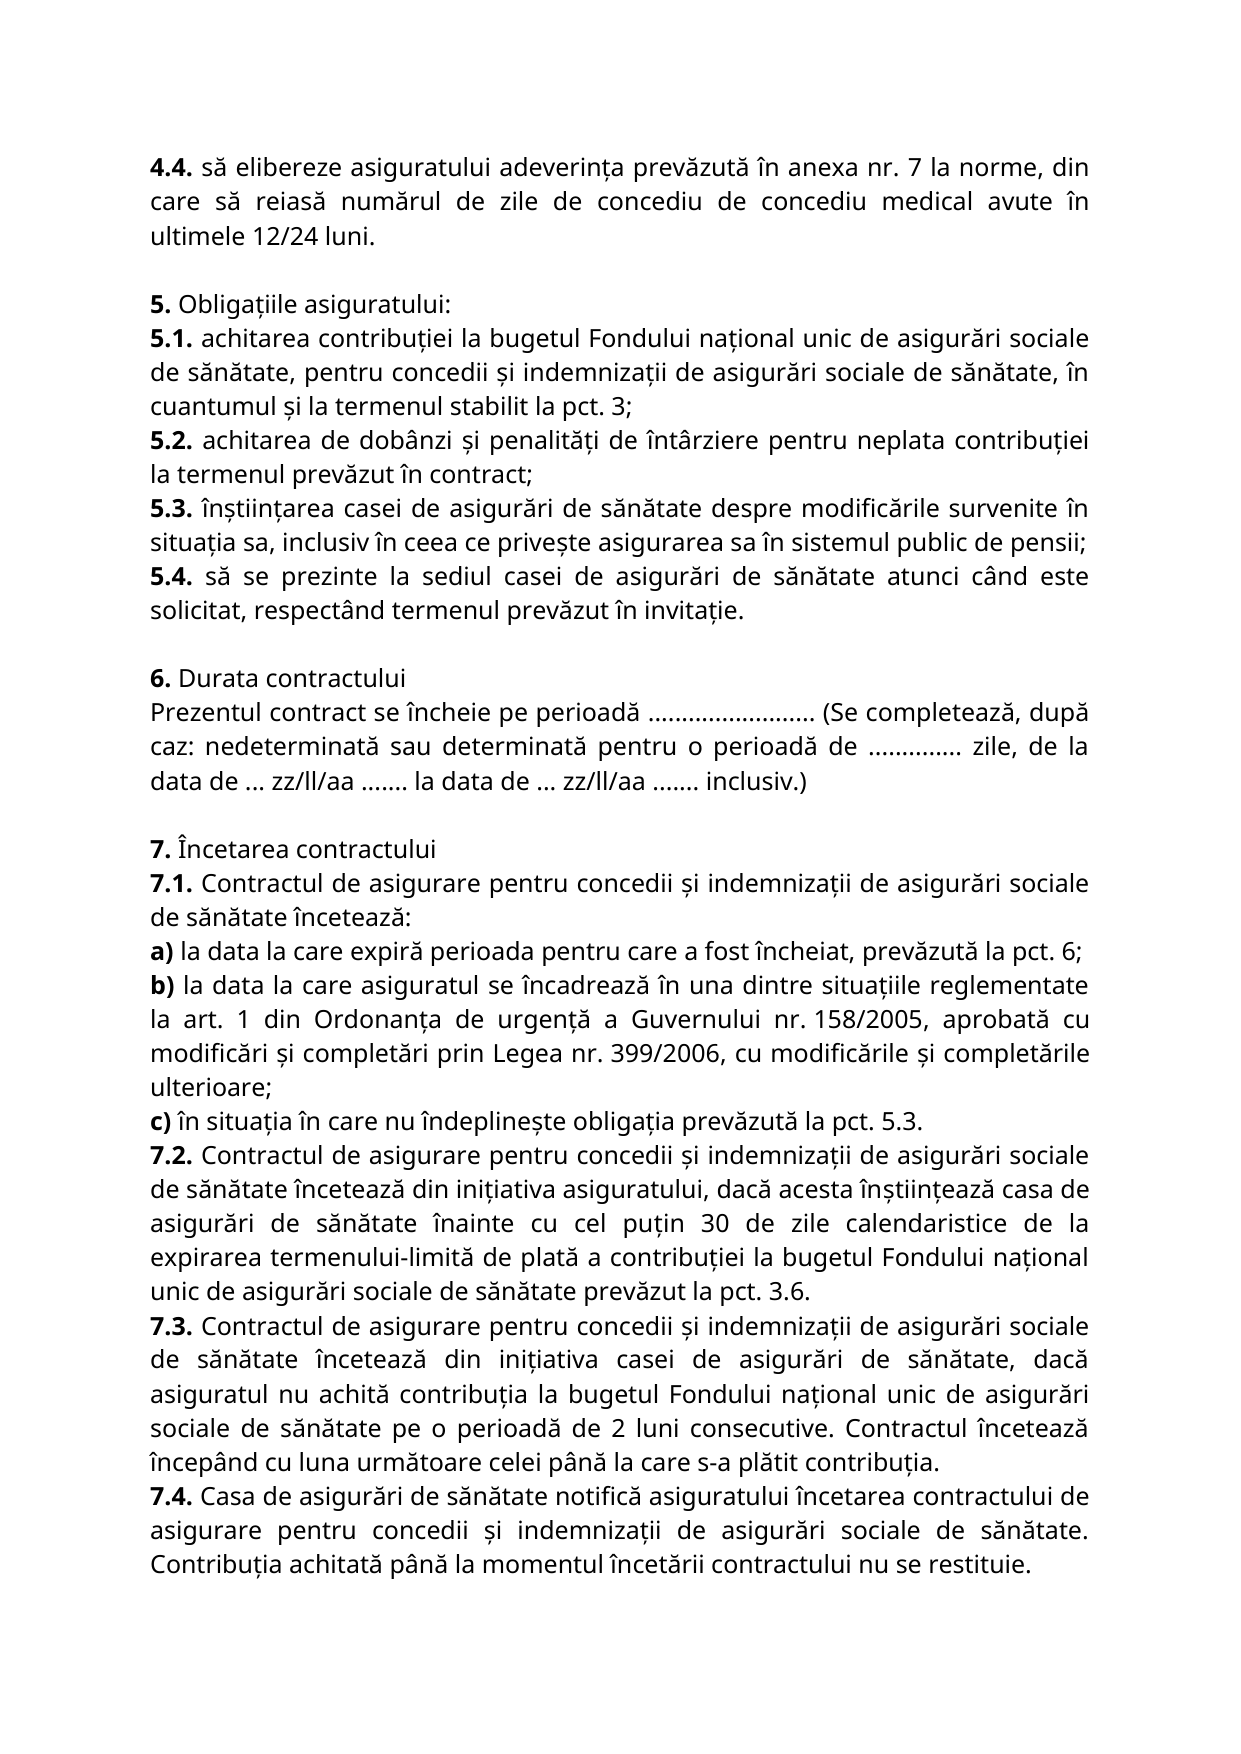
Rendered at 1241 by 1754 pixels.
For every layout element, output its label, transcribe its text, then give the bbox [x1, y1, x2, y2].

text 7.2. Contractul de asigurare pentru concedii şi indemnizații de asigurări sociale de sănătate încetează din inițiativa asiguratului, dacă acesta înștiințează casa de asigurări de sănătate înainte cu cel puţin 30 de zile calendaristice de la expirarea termenului-limită de plată a contribuției la bugetul Fondului național unic de asigurări sociale de sănătate prevăzut la pct. 3.6. [150, 1138, 1090, 1308]
text 5.1. achitarea contribuției la bugetul Fondului național unic de asigurări sociale de sănătate, pentru concedii şi indemnizații de asigurări sociale de sănătate, în cuantumul şi la termenul stabilit la pct. 3; [150, 320, 1090, 422]
text 5.3. înștiințarea casei de asigurări de sănătate despre modificările survenite în situația sa, inclusiv în ceea ce privește asigurarea sa în sistemul public de pensii; [150, 491, 1090, 559]
text 7.3. Contractul de asigurare pentru concedii şi indemnizații de asigurări sociale de sănătate încetează din inițiativa casei de asigurări de sănătate, dacă asiguratul nu achită contribuția la bugetul Fondului național unic de asigurări sociale de sănătate pe o perioadă de 2 luni consecutive. Contractul încetează începând cu luna următoare celei până la care s-a plătit contribuția. [150, 1308, 1090, 1478]
text a) la data la care expiră perioada pentru care a fost încheiat, prevăzută la pct. 6; [150, 933, 1090, 967]
text 7.1. Contractul de asigurare pentru concedii şi indemnizații de asigurări sociale de sănătate încetează: [150, 865, 1090, 933]
text 5. Obligațiile asiguratului: [150, 286, 1090, 320]
text 5.2. achitarea de dobânzi şi penalități de întârziere pentru neplata contribuției la termenul prevăzut în contract; [150, 422, 1090, 491]
text 4.4. să elibereze asiguratului adeverința prevăzută în anexa nr. 7 la norme, din care să reiasă numărul de zile de concediu de concediu medical avute în ultimele 12/24 luni. [150, 150, 1090, 252]
text 7.4. Casa de asigurări de sănătate notifică asiguratului încetarea contractului de asigurare pentru concedii şi indemnizații de asigurări sociale de sănătate. Contribuția achitată până la momentul încetării contractului nu se restituie. [150, 1478, 1090, 1581]
text Prezentul contract se încheie pe perioadă ......................... (Se completează, după caz: nedeterminată sau determinată pentru o perioadă de .............. zile, de la data de ... zz/ll/aa ....... la data de ... zz/ll/aa ....... inclusiv.) [150, 695, 1090, 797]
text b) la data la care asiguratul se încadrează în una dintre situațiile reglementate la art. 1 din Ordonanța de urgență a Guvernului nr. 158/2005, aprobată cu modificări şi completări prin Legea nr. 399/2006, cu modificările şi completările ulterioare; [150, 967, 1090, 1104]
text 6. Durata contractului [150, 661, 1090, 695]
text 7. Încetarea contractului [150, 831, 1090, 865]
text 5.4. să se prezinte la sediul casei de asigurări de sănătate atunci când este solicitat, respectând termenul prevăzut în invitație. [150, 559, 1090, 627]
text c) în situația în care nu îndeplinește obligația prevăzută la pct. 5.3. [150, 1104, 1090, 1138]
